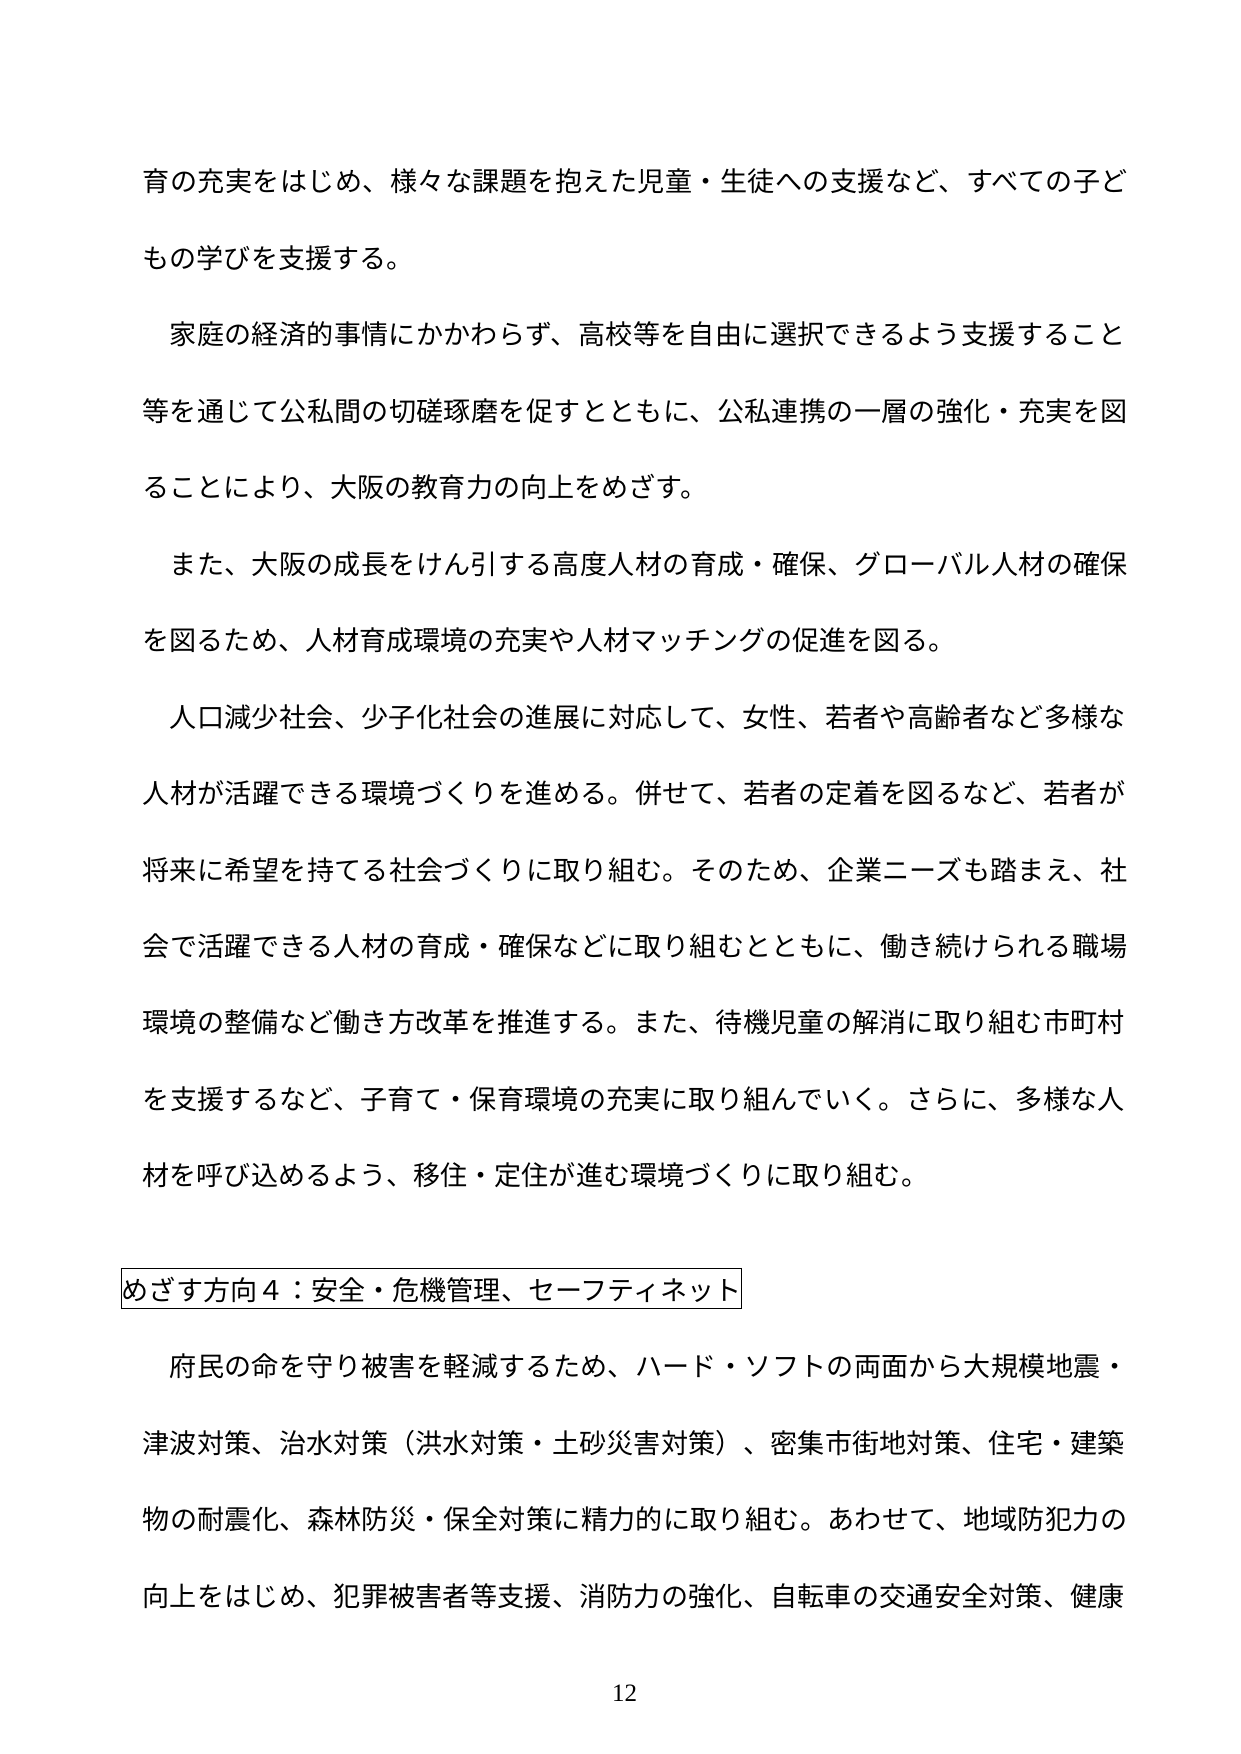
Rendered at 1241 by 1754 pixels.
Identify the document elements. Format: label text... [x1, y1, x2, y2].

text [142, 142, 1128, 295]
text また、大阪の成長をけん引する高度人材の育成・確保、グローバル人材の確保を図るため、人材育成環境の充実や人材マッチングの促進を図る。 [142, 524, 1128, 677]
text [142, 1327, 1128, 1633]
text 人口減少社会、少子化社会の進展に対応して、女性、若者や高齢者など多様な人材が活躍できる環境づくりを進める。併せて、若者の定着を図るなど、若者が将来に希望を持てる社会づくりに取り組む。そのため、企業ニーズも踏まえ、社会で活躍できる人材の育成・確保などに取り組むとともに、働き続けられる職場環境の整備など働き方改革を推進する。また、待機児童の解消に取り組む市町村を支援するなど、子育て・保育環境の充実に取り組んでいく。さらに、多様な人材を呼び込めるよう、移住・定住が進む環境づくりに取り組む。 [142, 677, 1128, 1212]
text めざす方向４：安全・危機管理、セーフティネット [121, 1250, 1128, 1327]
text 家庭の経済的事情にかかわらず、高校等を自由に選択できるよう支援すること等を通じて公私間の切磋琢磨を促すとともに、公私連携の一層の強化・充実を図ることにより、大阪の教育力の向上をめざす。 [142, 295, 1128, 524]
